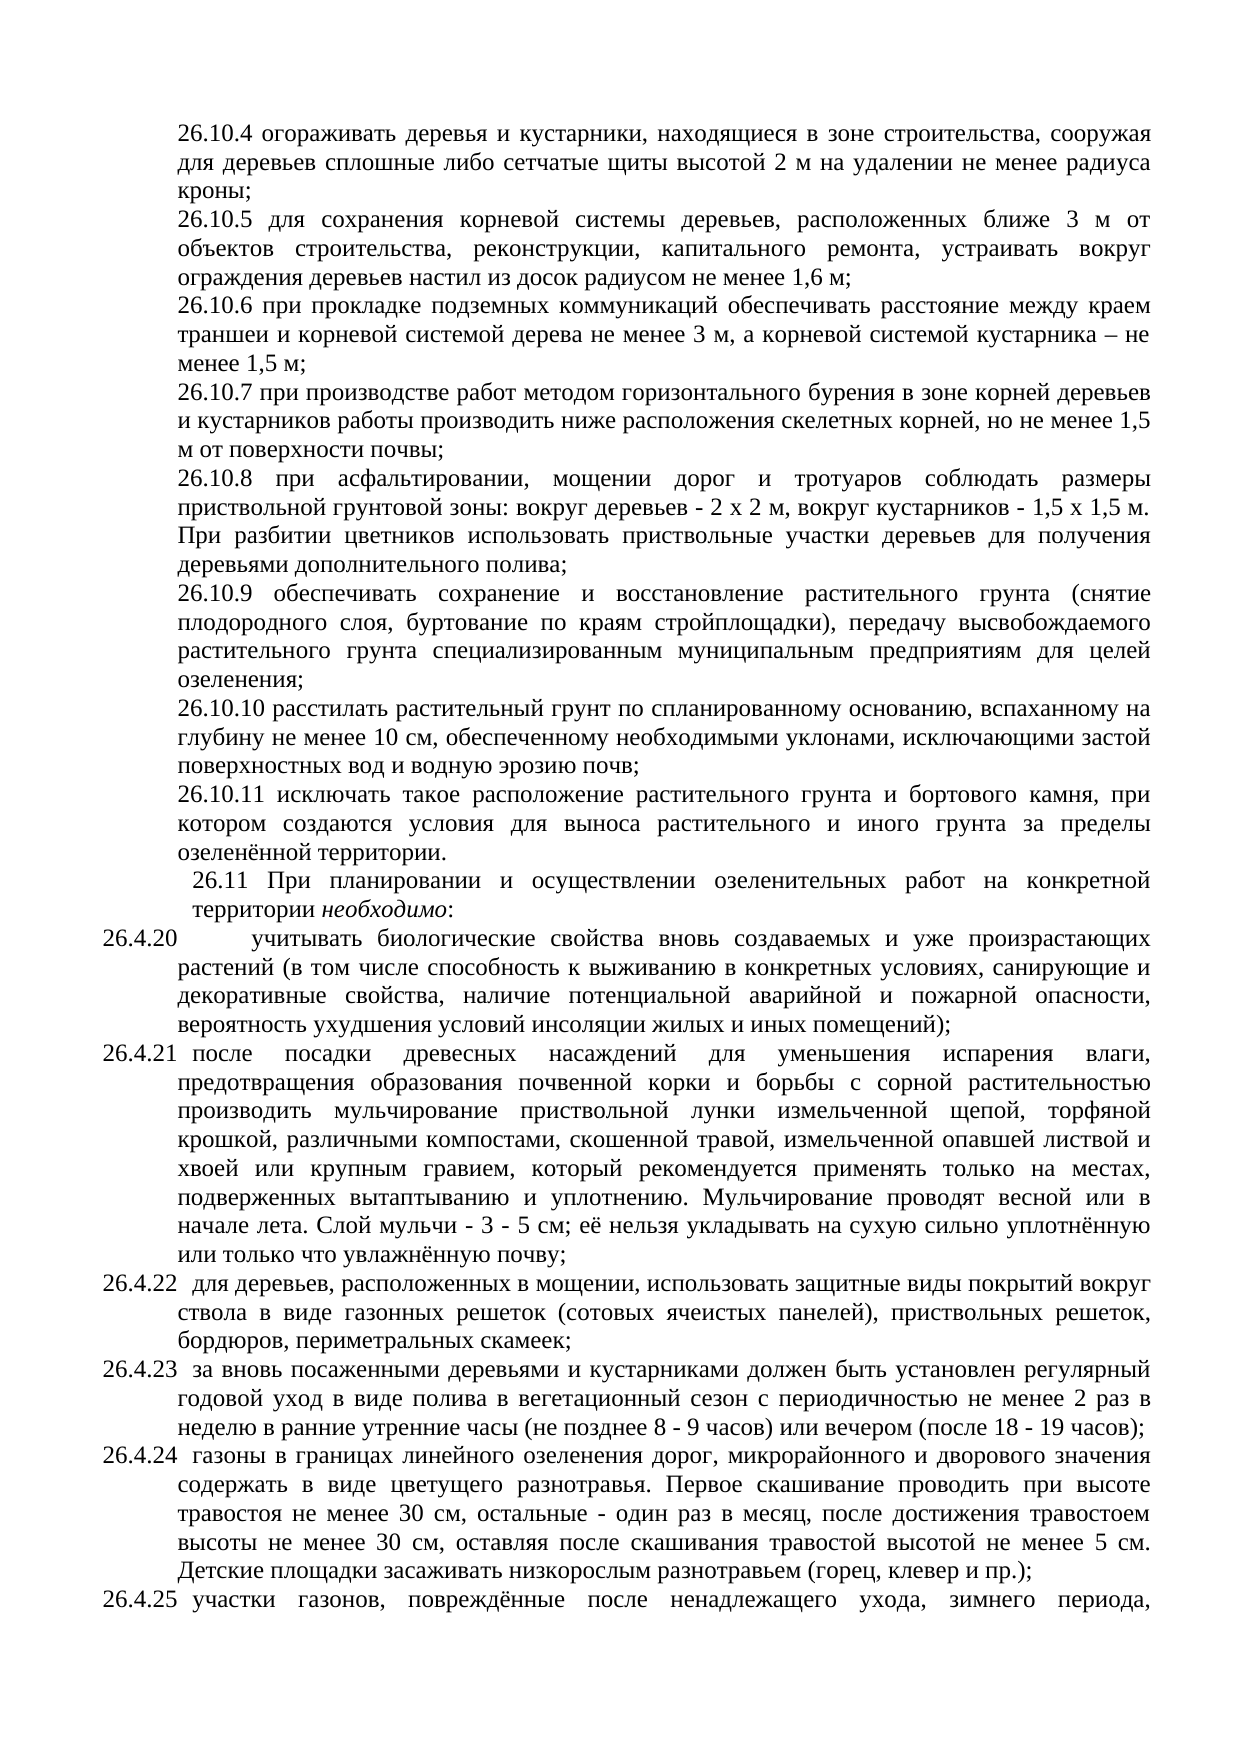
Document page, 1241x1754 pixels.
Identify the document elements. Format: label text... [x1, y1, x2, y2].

text 26.10.9 обеспечивать сохранение и восстановление растительного грунта (снятие плодородного слоя, буртование по краям стройплощадки), передачу высвобождаемого растительного грунта специализированным муниципальным предприятиям для целей озеленения; [177, 578, 1152, 693]
list после посадки древесных насаждений для уменьшения испарения влаги, предотвращения образования почвенной корки и борьбы с сорной растительностью производить мульчирование приствольной лунки измельченной щепой, торфяной крошкой, различными компостами, скошенной травой, измельченной опавшей листвой и хвоей или крупным гравием, который рекомендуется применять только на местах, подверженных вытаптыванию и уплотнению. Мульчирование проводят весной или в начале лета. Слой мульчи - 3 - 5 см; её нельзя укладывать на сухую сильно уплотнённую или только что увлажнённую почву; [177, 1038, 1152, 1268]
list для деревьев, расположенных в мощении, использовать защитные виды покрытий вокруг ствола в виде газонных решеток (сотовых ячеистых панелей), приствольных решеток, бордюров, периметральных скамеек; [177, 1268, 1152, 1354]
text 26.11 При планировании и осуществлении озеленительных работ на конкретной территории необходимо: [192, 866, 1152, 923]
list газоны в границах линейного озеленения дорог, микрорайонного и дворового значения содержать в виде цветущего разнотравья. Первое скашивание проводить при высоте травостоя не менее 30 см, остальные - один раз в месяц, после достижения травостоем высоты не менее 30 см, оставляя после скашивания травостой высотой не менее 5 см. Детские площадки засаживать низкорослым разнотравьем (горец, клевер и пр.); [177, 1441, 1152, 1584]
text 26.10.7 при производстве работ методом горизонтального бурения в зоне корней деревьев и кустарников работы производить ниже расположения скелетных корней, но не менее 1,5 м от поверхности почвы; [177, 377, 1152, 463]
text 26.10.10 расстилать растительный грунт по спланированному основанию, вспаханному на глубину не менее 10 см, обеспеченному необходимыми уклонами, исключающими застой поверхностных вод и водную эрозию почв; [177, 693, 1152, 779]
text 26.10.4 огораживать деревья и кустарники, находящиеся в зоне строительства, сооружая для деревьев сплошные либо сетчатые щиты высотой 2 м на удалении не менее радиуса кроны; [177, 118, 1152, 204]
text 26.10.11 исключать такое расположение растительного грунта и бортового камня, при котором создаются условия для выноса растительного и иного грунта за пределы озеленённой территории. [177, 779, 1152, 866]
list учитывать биологические свойства вновь создаваемых и уже произрастающих растений (в том числе способность к выживанию в конкретных условиях, санирующие и декоративные свойства, наличие потенциальной аварийной и пожарной опасности, вероятность ухудшения условий инсоляции жилых и иных помещений); [177, 923, 1152, 1038]
list за вновь посаженными деревьями и кустарниками должен быть установлен регулярный годовой уход в виде полива в вегетационный сезон с периодичностью не менее 2 раз в неделю в ранние утренние часы (не позднее 8 - 9 часов) или вечером (после 18 - 19 часов); [177, 1354, 1152, 1441]
text 26.10.5 для сохранения корневой системы деревьев, расположенных ближе 3 м от объектов строительства, реконструкции, капитального ремонта, устраивать вокруг ограждения деревьев настил из досок радиусом не менее 1,6 м; [177, 204, 1152, 291]
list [177, 1584, 1152, 1613]
text 26.10.6 при прокладке подземных коммуникаций обеспечивать расстояние между краем траншеи и корневой системой дерева не менее 3 м, а корневой системой кустарника – не менее 1,5 м; [177, 291, 1152, 377]
text 26.10.8 при асфальтировании, мощении дорог и тротуаров соблюдать размеры приствольной грунтовой зоны: вокруг деревьев - 2 x 2 м, вокруг кустарников - 1,5 x 1,5 м. При разбитии цветников использовать приствольные участки деревьев для получения деревьями дополнительного полива; [177, 463, 1152, 578]
